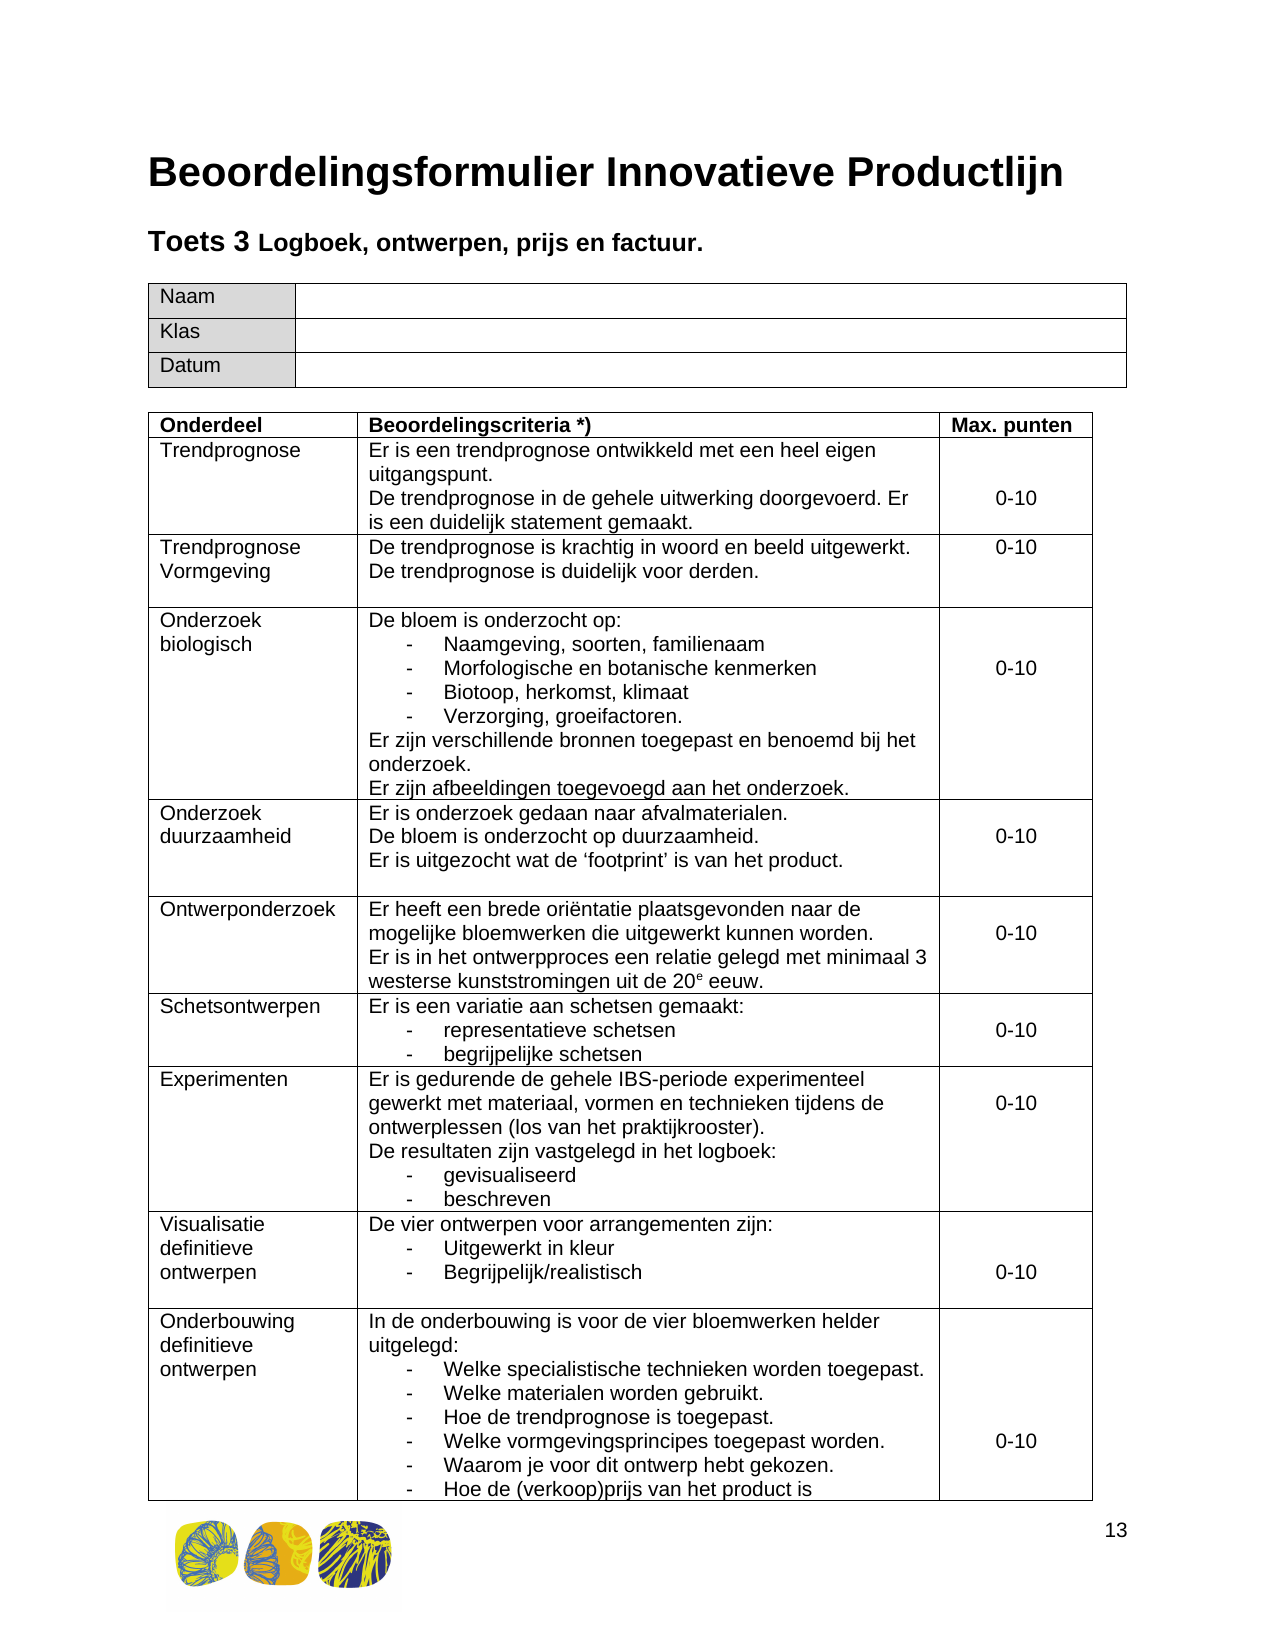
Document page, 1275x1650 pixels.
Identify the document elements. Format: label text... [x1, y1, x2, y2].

table_cell 0-10 [940, 897, 1092, 993]
table_cell Trendprognose Vormgeving [149, 535, 357, 607]
table_header [296, 284, 1126, 318]
text Beoordelingsformulier Innovatieve Productlijn [148, 148, 1127, 196]
table_cell 0-10 [940, 994, 1092, 1066]
table_cell Er is onderzoek gedaan naar afvalmaterialen. De bloem is onderzocht op duurzaamheid. Er is uitgezocht wat de ‘footprint’ is van het product. [358, 800, 939, 896]
table_cell Onderzoek duurzaamheid [149, 800, 357, 896]
picture [165, 1501, 403, 1612]
table_cell Er is een variatie aan schetsen gemaakt: representatieve schetsen begrijpelijke schetsen [358, 994, 939, 1066]
table_header Max. punten [940, 413, 1092, 437]
table_cell 0-10 [940, 1067, 1092, 1211]
table_cell 0-10 [940, 1309, 1092, 1500]
table_cell Er is gedurende de gehele IBS-periode experimenteel gewerkt met materiaal, vormen en technieken tijdens de ontwerplessen (los van het praktijkrooster). De resultaten zijn vastgelegd in het logboek: gevisualiseerd beschreven [358, 1067, 939, 1211]
table_cell 0-10 [940, 1212, 1092, 1308]
table_cell Er heeft een brede oriëntatie plaatsgevonden naar de mogelijke bloemwerken die uitgewerkt kunnen worden. Er is in het ontwerpproces een relatie gelegd met minimaal 3 westerse kunststromingen uit de 20e eeuw. [358, 897, 939, 993]
table_cell Onderbouwing definitieve ontwerpen [149, 1309, 357, 1500]
table_cell De trendprognose is krachtig in woord en beeld uitgewerkt. De trendprognose is duidelijk voor derden. [358, 535, 939, 607]
table_cell Onderzoek biologisch [149, 608, 357, 799]
table_header Beoordelingscriteria *) [358, 413, 939, 437]
table_cell Datum [149, 353, 295, 387]
table_cell 0-10 [940, 535, 1092, 607]
table_cell Klas [149, 319, 295, 352]
table_cell De vier ontwerpen voor arrangementen zijn: Uitgewerkt in kleur Begrijpelijk/realistisch [358, 1212, 939, 1308]
table_cell [296, 353, 1126, 387]
table_cell Ontwerponderzoek [149, 897, 357, 993]
table_header Onderdeel [149, 413, 357, 437]
table_cell 0-10 [940, 438, 1092, 534]
table_cell 0-10 [940, 800, 1092, 896]
table_cell [296, 319, 1126, 352]
table_cell 0-10 [940, 608, 1092, 799]
table_cell Er is een trendprognose ontwikkeld met een heel eigen uitgangspunt. De trendprognose in de gehele uitwerking doorgevoerd. Er is een duidelijk statement gemaakt. [358, 438, 939, 534]
table_cell Experimenten [149, 1067, 357, 1211]
table_cell De bloem is onderzocht op: Naamgeving, soorten, familienaam Morfologische en botanische kenmerken Biotoop, herkomst, klimaat Verzorging, groeifactoren. Er zijn verschillende bronnen toegepast en benoemd bij het onderzoek. Er zijn afbeeldingen toegevoegd aan het onderzoek. [358, 608, 939, 799]
table_header Naam [149, 284, 295, 318]
table_cell Schetsontwerpen [149, 994, 357, 1066]
text Toets 3 Logboek, ontwerpen, prijs en factuur. [148, 224, 1127, 257]
table_cell Trendprognose [149, 438, 357, 534]
table_cell Visualisatie definitieve ontwerpen [149, 1212, 357, 1308]
